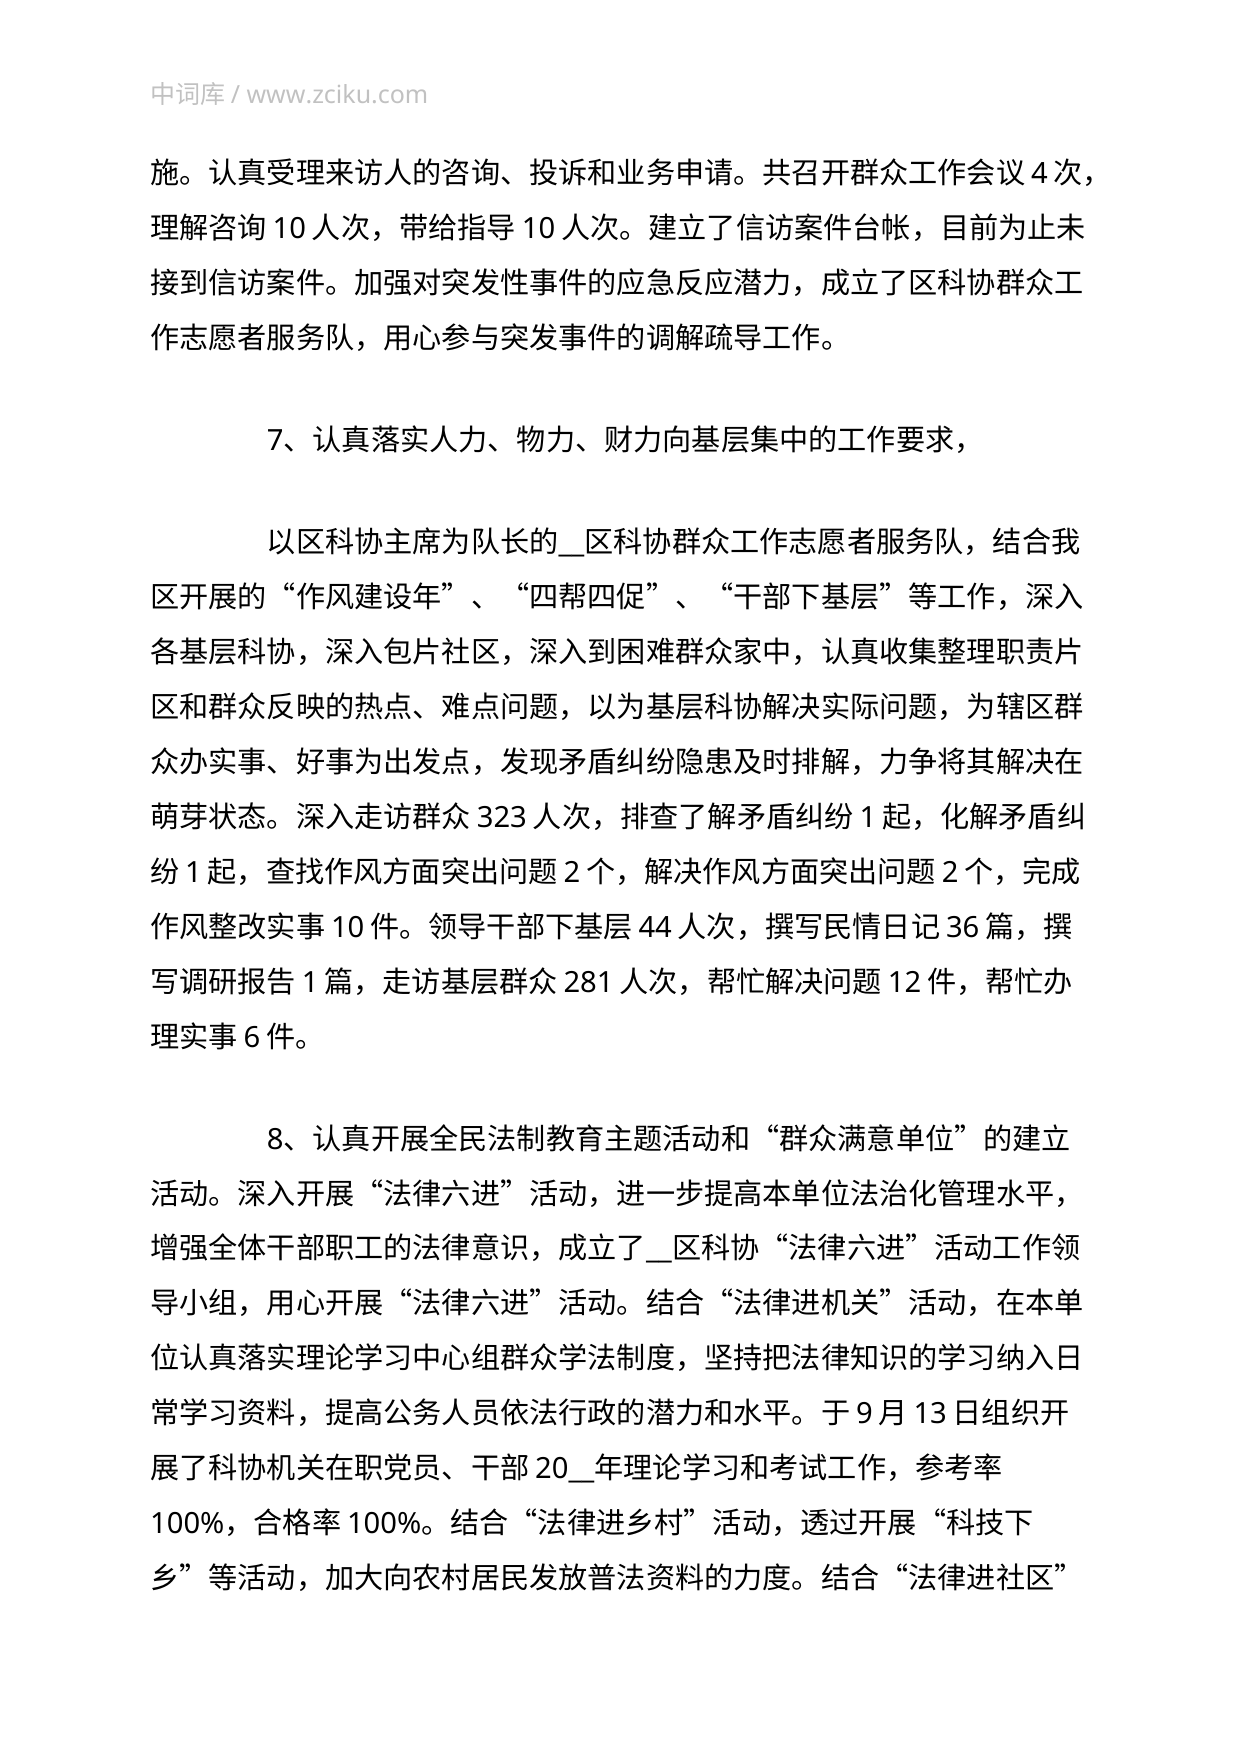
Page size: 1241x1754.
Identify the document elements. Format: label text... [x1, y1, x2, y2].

text 7、认真落实人力、物力、财力向基层集中的工作要求， [150, 417, 1090, 459]
text 以区科协主席为队长的__区科协群众工作志愿者服务队，结合我区开展的“作风建设年”、“四帮四促”、“干部下基层”等工作，深入各基层科协，深入包片社区，深入到困难群众家中，认真收集整理职责片区和群众反映的热点、难点问题，以为基层科协解决实际问题，为辖区群众办实事、好事为出发点，发现矛盾纠纷隐患及时排解，力争将其解决在萌芽状态。深入走访群众323人次，排查了解矛盾纠纷1起，化解矛盾纠纷1起，查找作风方面突出问题2个，解决作风方面突出问题2个，完成作风整改实事10件。领导干部下基层44人次，撰写民情日记36篇，撰写调研报告1篇，走访基层群众281人次，帮忙解决问题12件，帮忙办理实事6件。 [150, 519, 1090, 1056]
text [150, 150, 1090, 357]
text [150, 1115, 1090, 1597]
